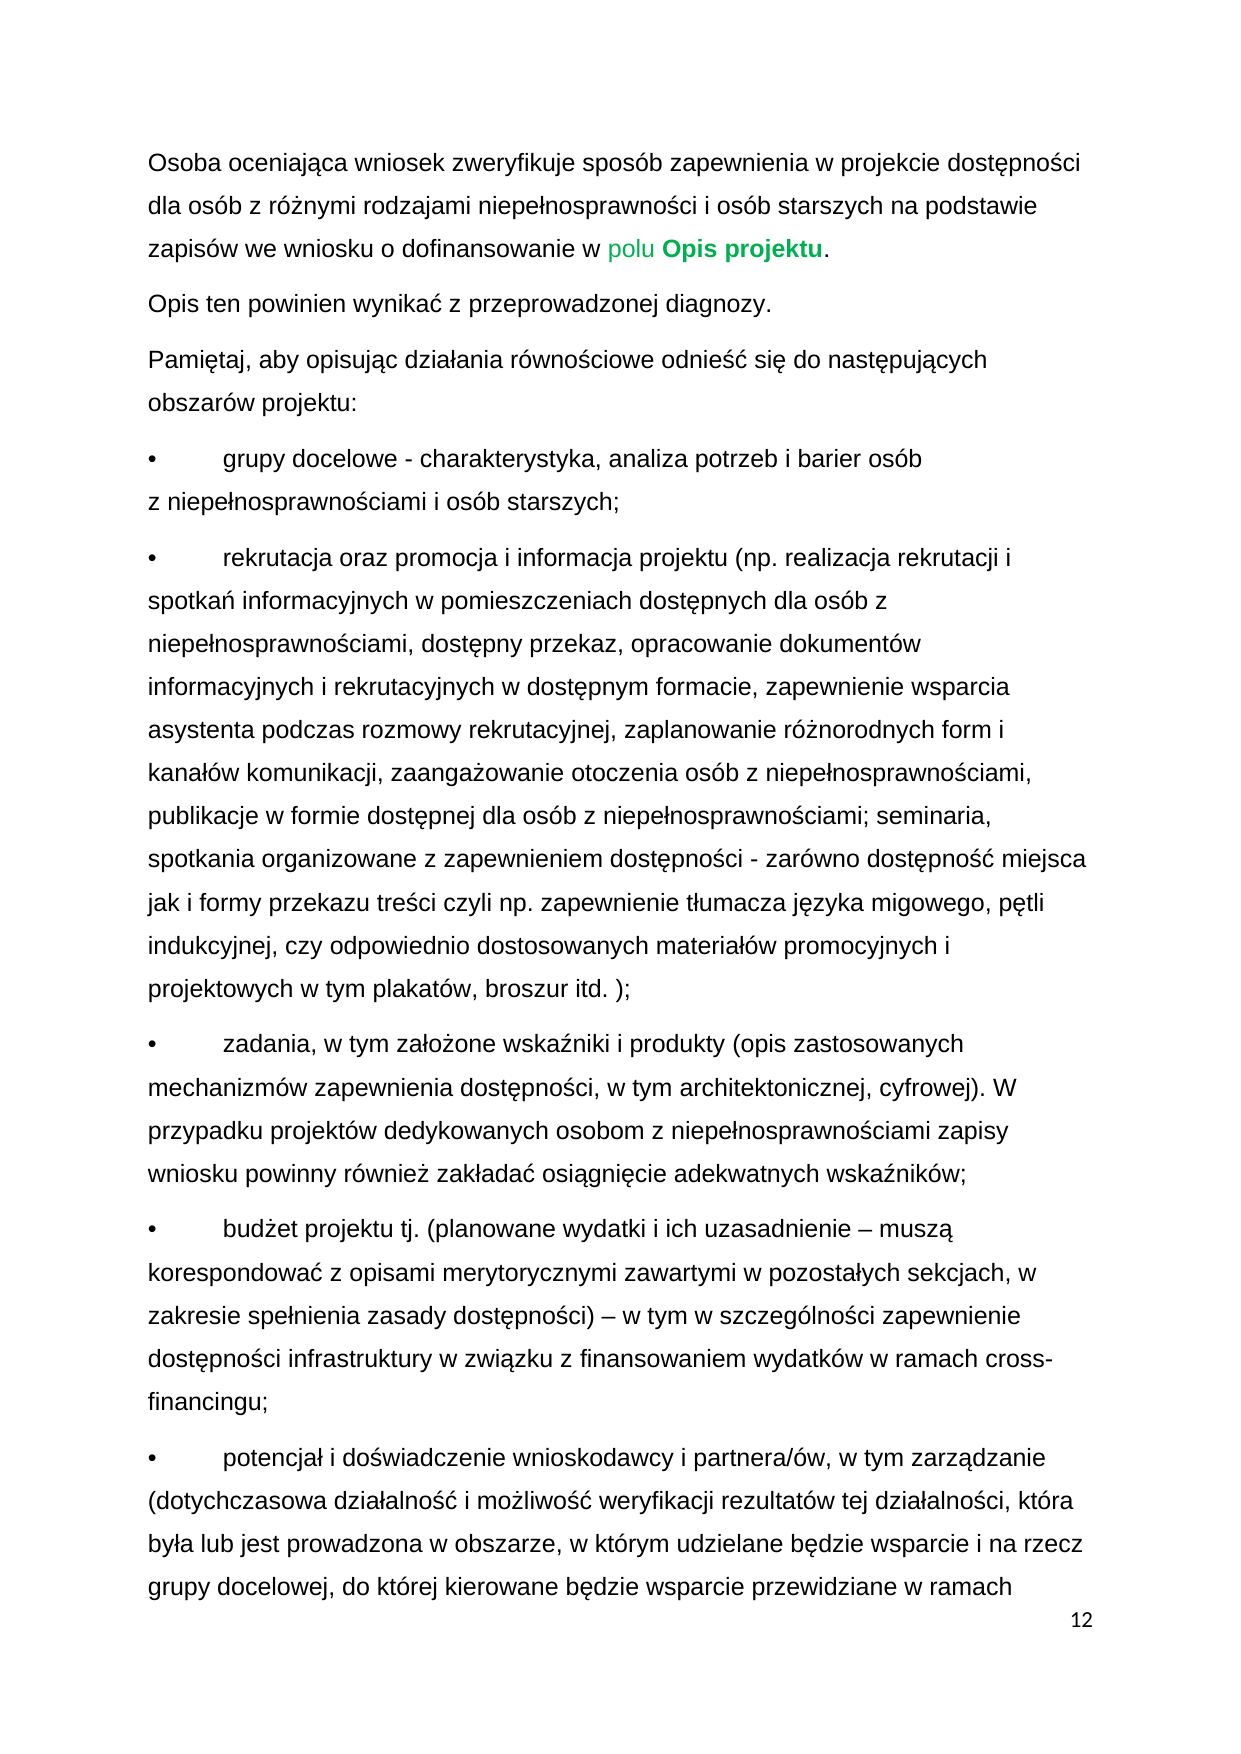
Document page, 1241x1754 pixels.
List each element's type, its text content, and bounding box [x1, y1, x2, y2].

text Opis ten powinien wynikać z przeprowadzonej diagnozy. [148, 289, 1093, 318]
text Pamiętaj, aby opisując działania równościowe odnieść się do następujących obszarów projektu: [148, 345, 1093, 417]
text • grupy docelowe - charakterystyka, analiza potrzeb i barier osób z niepełnosprawnościami i osób starszych; [148, 444, 1093, 516]
text Osoba oceniająca wniosek zweryfikuje sposób zapewnienia w projekcie dostępności dla osób z różnymi rodzajami niepełnosprawności i osób starszych na podstawie zapisów we wniosku o dofinansowanie w polu Opis projektu. [148, 148, 1093, 263]
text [148, 1443, 1093, 1601]
text • budżet projektu tj. (planowane wydatki i ich uzasadnienie – muszą korespondować z opisami merytorycznymi zawartymi w pozostałych sekcjach, w zakresie spełnienia zasady dostępności) – w tym w szczególności zapewnienie dostępności infrastruktury w związku z finansowaniem wydatków w ramach cross-financingu; [148, 1214, 1093, 1416]
text • zadania, w tym założone wskaźniki i produkty (opis zastosowanych mechanizmów zapewnienia dostępności, w tym architektonicznej, cyfrowej). W przypadku projektów dedykowanych osobom z niepełnosprawnościami zapisy wniosku powinny również zakładać osiągnięcie adekwatnych wskaźników; [148, 1029, 1093, 1188]
text • rekrutacja oraz promocja i informacja projektu (np. realizacja rekrutacji i spotkań informacyjnych w pomieszczeniach dostępnych dla osób z niepełnosprawnościami, dostępny przekaz, opracowanie dokumentów informacyjnych i rekrutacyjnych w dostępnym formacie, zapewnienie wsparcia asystenta podczas rozmowy rekrutacyjnej, zaplanowanie różnorodnych form i kanałów komunikacji, zaangażowanie otoczenia osób z niepełnosprawnościami, publikacje w formie dostępnej dla osób z niepełnosprawnościami; seminaria, spotkania organizowane z zapewnieniem dostępności - zarówno dostępność miejsca jak i formy przekazu treści czyli np. zapewnienie tłumacza języka migowego, pętli indukcyjnej, czy odpowiednio dostosowanych materiałów promocyjnych i projektowych w tym plakatów, broszur itd. ); [148, 543, 1093, 1003]
